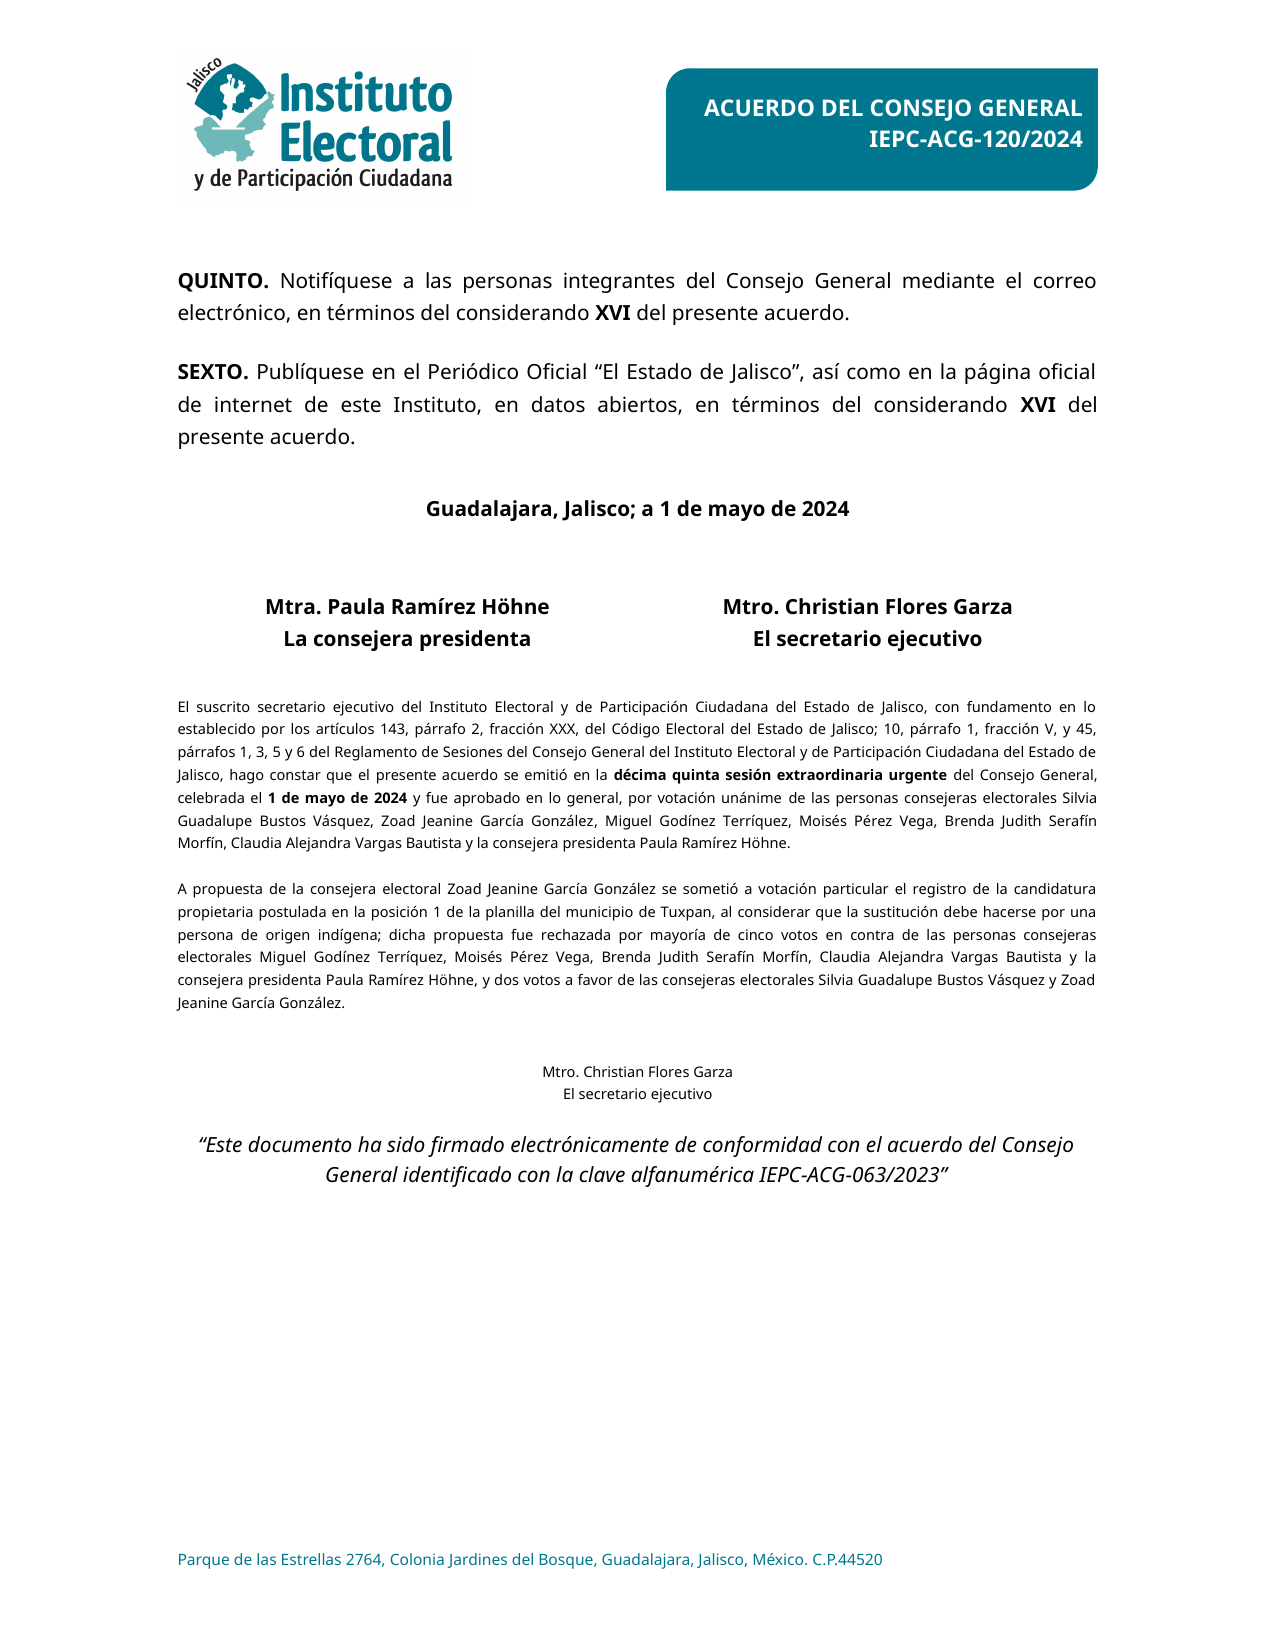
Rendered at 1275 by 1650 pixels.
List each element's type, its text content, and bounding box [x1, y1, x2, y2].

text El secretario ejecutivo [177, 1084, 1098, 1104]
text A propuesta de la consejera electoral Zoad Jeanine García González se sometió a votación particular el registro de la candidatura propietaria postulada en la posición 1 de la planilla del municipio de Tuxpan, al considerar que la sustitución debe hacerse por una persona de origen indígena; dicha propuesta fue rechazada por mayoría de cinco votos en contra de las personas consejeras electorales Miguel Godínez Terríquez, Moisés Pérez Vega, Brenda Judith Serafín Morfín, Claudia Alejandra Vargas Bautista y la consejera presidenta Paula Ramírez Höhne, y dos votos a favor de las consejeras electorales Silvia Guadalupe Bustos Vásquez y Zoad Jeanine García González. [177, 879, 1098, 1013]
text Mtro. Christian Flores Garza [177, 1061, 1098, 1081]
text SEXTO. Publíquese en el Periódico Oficial “El Estado de Jalisco”, así como en la página oficial de internet de este Instituto, en datos abiertos, en términos del considerando XVI del presente acuerdo. [177, 357, 1098, 451]
text El suscrito secretario ejecutivo del Instituto Electoral y de Participación Ciudadana del Estado de Jalisco, con fundamento en lo establecido por los artículos 143, párrafo 2, fracción XXX, del Código Electoral del Estado de Jalisco; 10, párrafo 1, fracción V, y 45, párrafos 1, 3, 5 y 6 del Reglamento de Sesiones del Consejo General del Instituto Electoral y de Participación Ciudadana del Estado de Jalisco, hago constar que el presente acuerdo se emitió en la décima quinta sesión extraordinaria urgente del Consejo General, celebrada el 1 de mayo de 2024 y fue aprobado en lo general, por votación unánime de las personas consejeras electorales Silvia Guadalupe Bustos Vásquez, Zoad Jeanine García González, Miguel Godínez Terríquez, Moisés Pérez Vega, Brenda Judith Serafín Morfín, Claudia Alejandra Vargas Bautista y la consejera presidenta Paula Ramírez Höhne. [177, 696, 1098, 853]
table_header Mtra. Paula Ramírez Höhne La consejera presidenta [177, 592, 637, 657]
picture [177, 47, 473, 206]
text Guadalajara, Jalisco; a 1 de mayo de 2024 [177, 494, 1098, 522]
text QUINTO. Notifíquese a las personas integrantes del Consejo General mediante el correo electrónico, en términos del considerando XVI del presente acuerdo. [177, 266, 1098, 327]
text “Este documento ha sido firmado electrónicamente de conformidad con el acuerdo del Consejo General identificado con la clave alfanumérica IEPC-ACG-063/2023” [177, 1130, 1098, 1189]
table_header Mtro. Christian Flores Garza El secretario ejecutivo [637, 592, 1098, 657]
